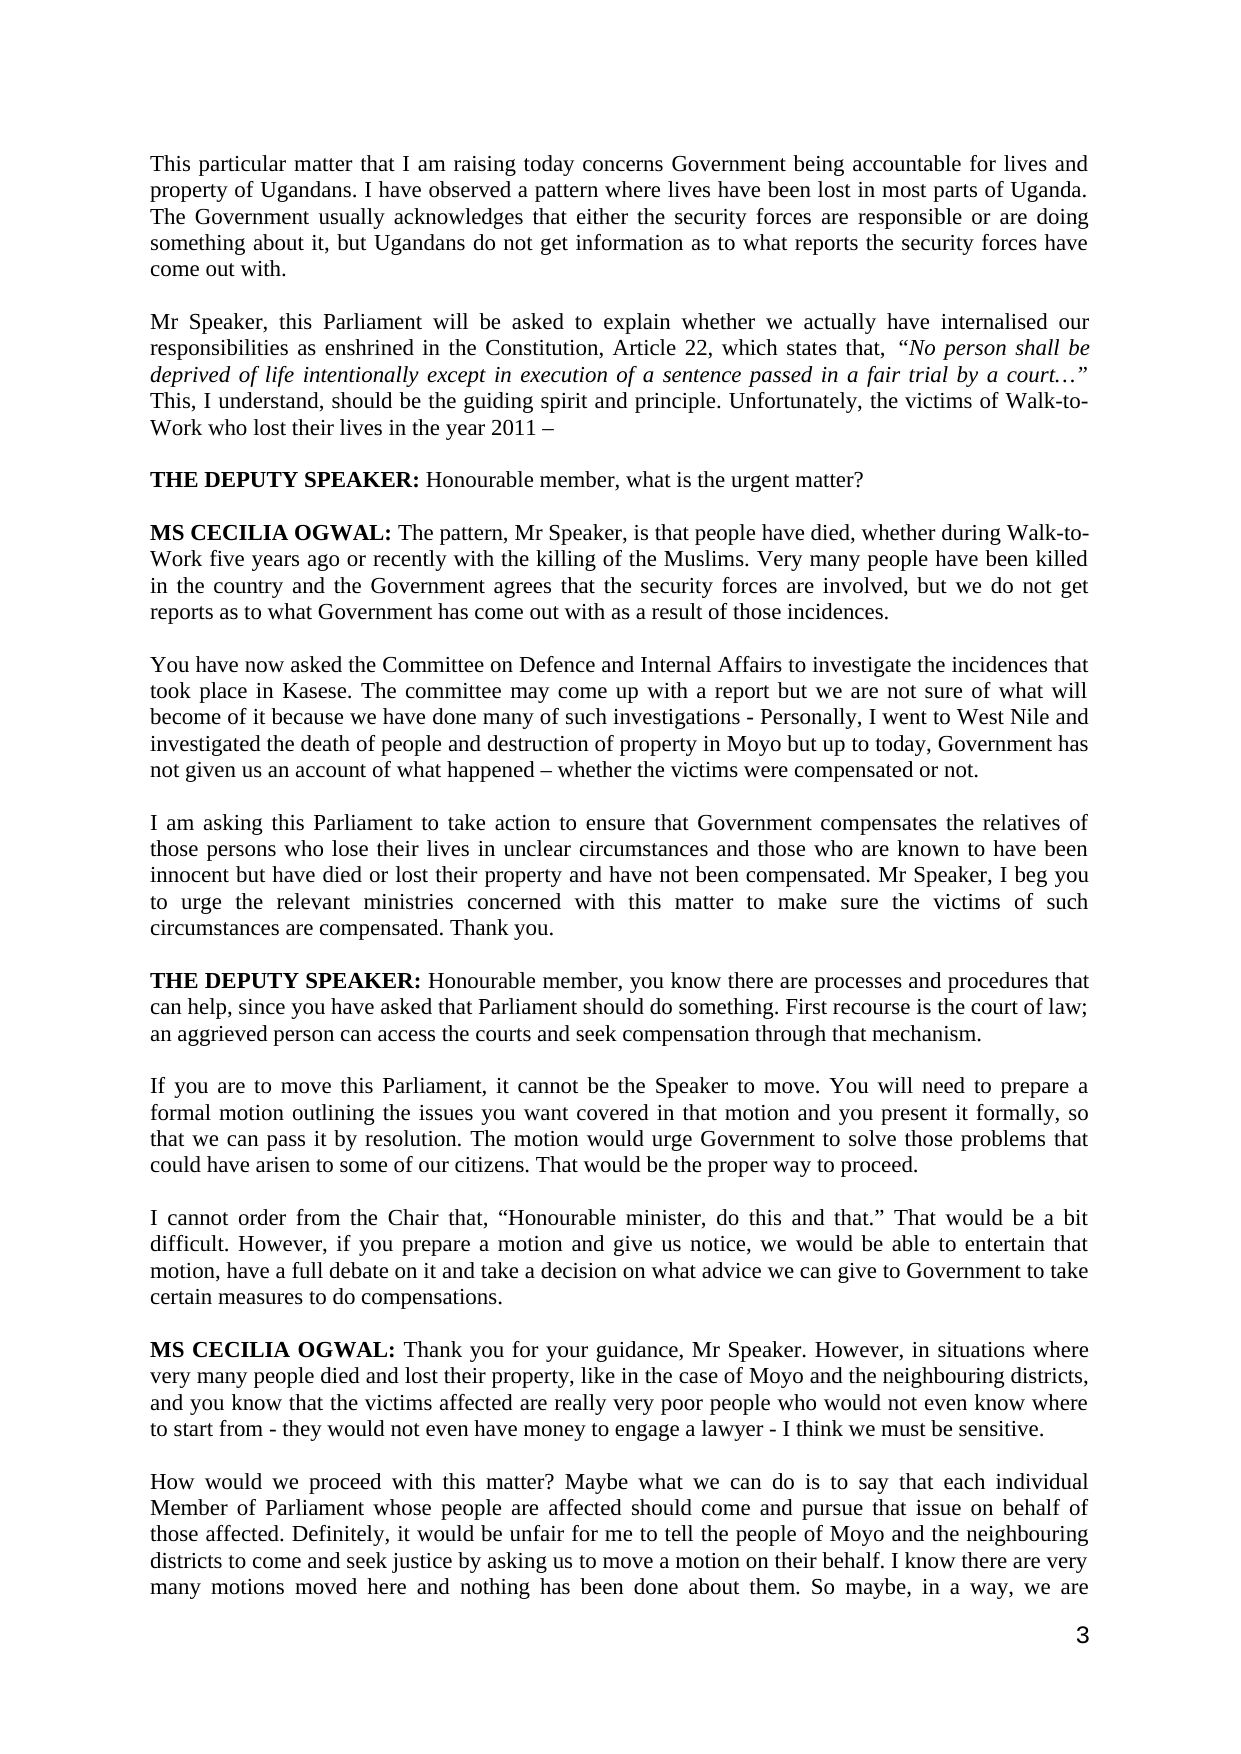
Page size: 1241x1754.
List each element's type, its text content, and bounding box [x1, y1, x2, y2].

text THE DEPUTY SPEAKER: Honourable member, you know there are processes and procedures that can help, since you have asked that Parliament should do something. First recourse is the court of law; an aggrieved person can access the courts and seek compensation through that mechanism. [150, 967, 1090, 1046]
text MS CECILIA OGWAL: Thank you for your guidance, Mr Speaker. However, in situations where very many people died and lost their property, like in the case of Moyo and the neighbouring districts, and you know that the victims affected are really very poor people who would not even know where to start from - they would not even have money to engage a lawyer - I think we must be sensitive. [150, 1336, 1090, 1441]
text I am asking this Parliament to take action to ensure that Government compensates the relatives of those persons who lose their lives in unclear circumstances and those who are known to have been innocent but have died or lost their property and have not been compensated. Mr Speaker, I beg you to urge the relevant ministries concerned with this matter to make sure the victims of such circumstances are compensated. Thank you. [150, 809, 1090, 941]
text I cannot order from the Chair that, “Honourable minister, do this and that.” That would be a bit difficult. However, if you prepare a motion and give us notice, we would be able to entertain that motion, have a full debate on it and take a decision on what advice we can give to Government to take certain measures to do compensations. [150, 1204, 1090, 1309]
text MS CECILIA OGWAL: The pattern, Mr Speaker, is that people have died, whether during Walk-to-Work five years ago or recently with the killing of the Muslims. Very many people have been killed in the country and the Government agrees that the security forces are involved, but we do not get reports as to what Government has come out with as a result of those incidences. [150, 519, 1090, 624]
text If you are to move this Parliament, it cannot be the Speaker to move. You will need to prepare a formal motion outlining the issues you want covered in that motion and you present it formally, so that we can pass it by resolution. The motion would urge Government to solve those problems that could have arisen to some of our citizens. That would be the proper way to proceed. [150, 1072, 1090, 1178]
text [150, 1468, 1090, 1599]
text Mr Speaker, this Parliament will be asked to explain whether we actually have internalised our responsibilities as enshrined in the Constitution, Article 22, which states that, “No person shall be deprived of life intentionally except in execution of a sentence passed in a fair trial by a court…” This, I understand, should be the guiding spirit and principle. Unfortunately, the victims of Walk-to-Work who lost their lives in the year 2011 – [150, 308, 1090, 440]
text This particular matter that I am raising today concerns Government being accountable for lives and property of Ugandans. I have observed a pattern where lives have been lost in most parts of Uganda. The Government usually acknowledges that either the security forces are responsible or are doing something about it, but Ugandans do not get information as to what reports the security forces have come out with. [150, 150, 1090, 282]
text THE DEPUTY SPEAKER: Honourable member, what is the urgent matter? [150, 466, 1090, 493]
text You have now asked the Committee on Defence and Internal Affairs to investigate the incidences that took place in Kasese. The committee may come up with a report but we are not sure of what will become of it because we have done many of such investigations - Personally, I went to West Nile and investigated the death of people and destruction of property in Moyo but up to today, Government has not given us an account of what happened – whether the victims were compensated or not. [150, 651, 1090, 782]
